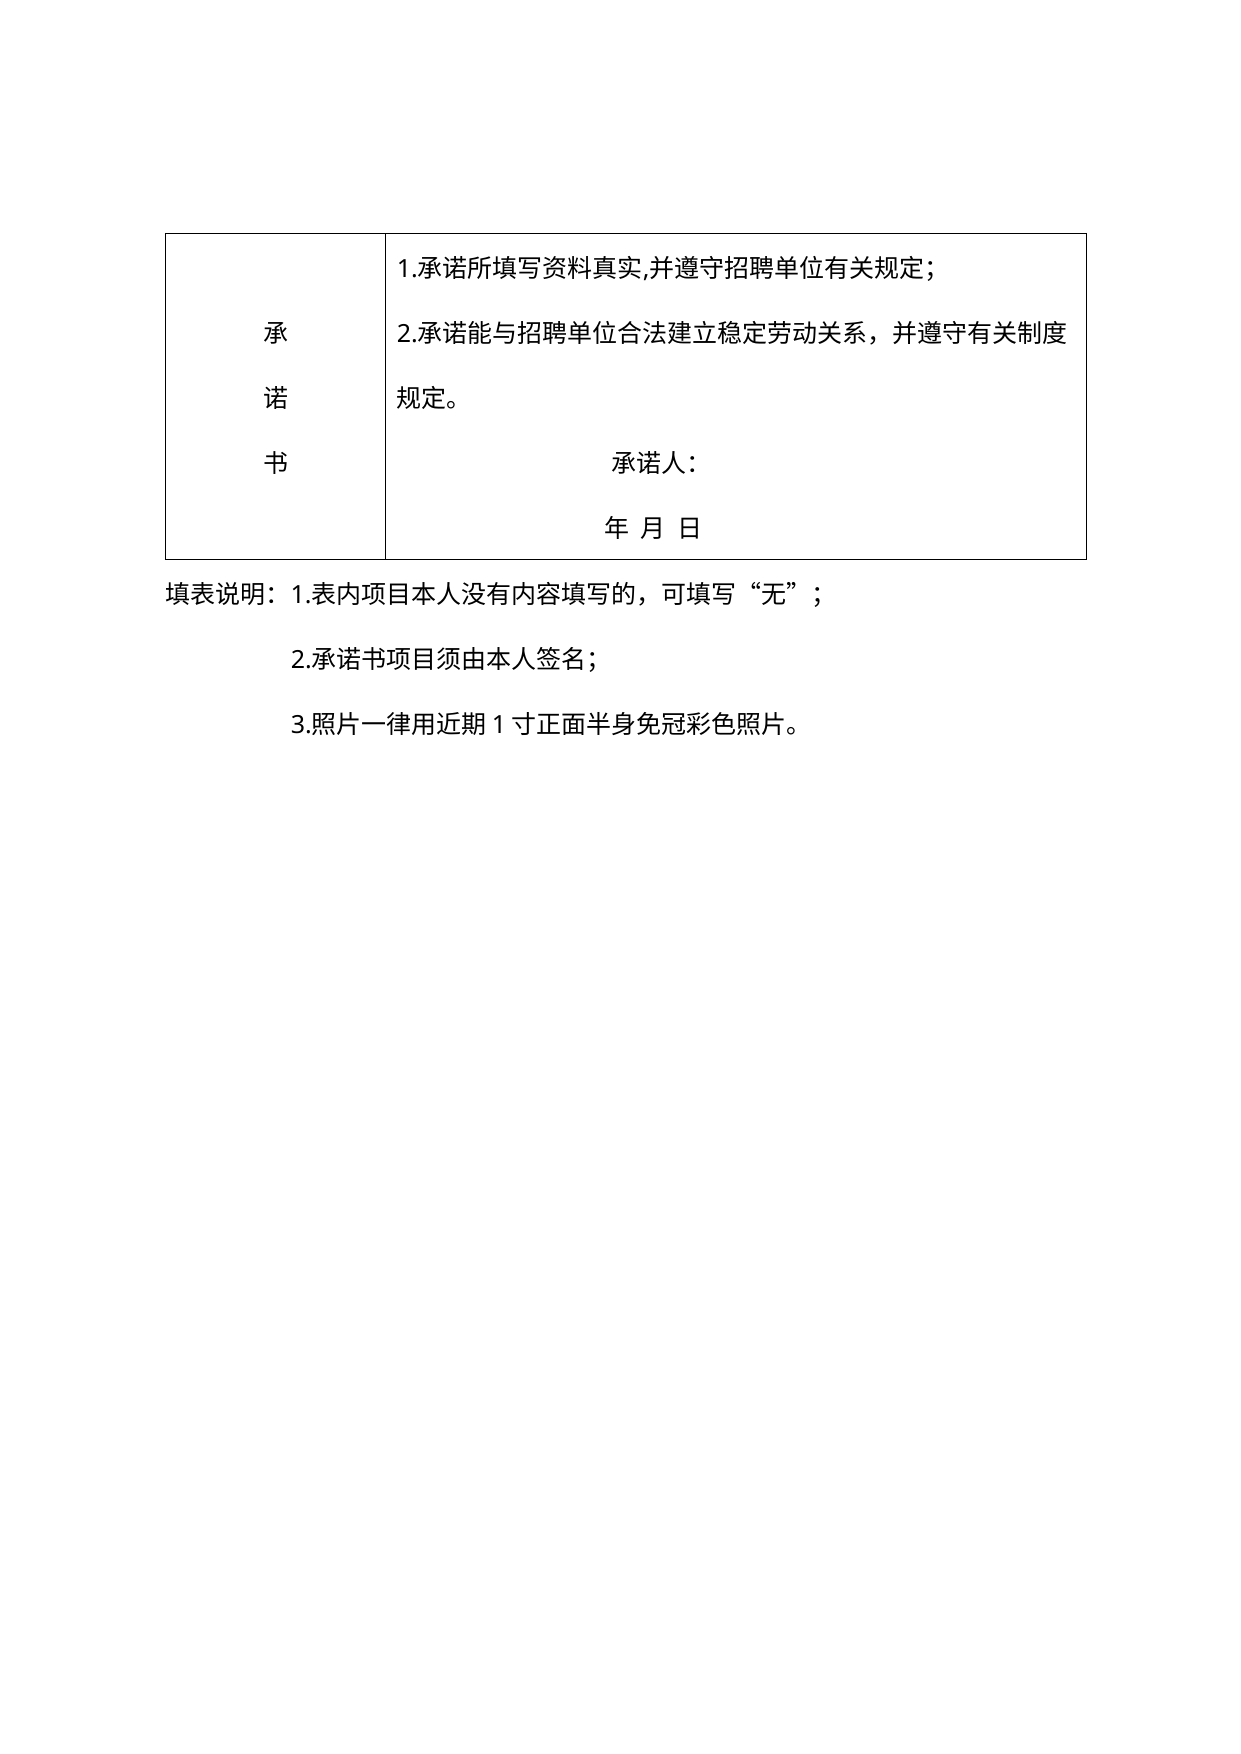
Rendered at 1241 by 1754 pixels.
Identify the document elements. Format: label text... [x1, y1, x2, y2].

text 3.照片一律用近期1寸正面半身免冠彩色照片。 [165, 690, 1087, 755]
table_cell 承 诺 书 [166, 234, 385, 559]
table_cell 1.承诺所填写资料真实,并遵守招聘单位有关规定； 2.承诺能与招聘单位合法建立稳定劳动关系，并遵守有关制度规定。 承诺人： 年 月 日 [386, 234, 1086, 559]
text 填表说明：1.表内项目本人没有内容填写的，可填写“无”； [165, 560, 1087, 625]
text 2.承诺书项目须由本人签名； [165, 625, 1087, 690]
